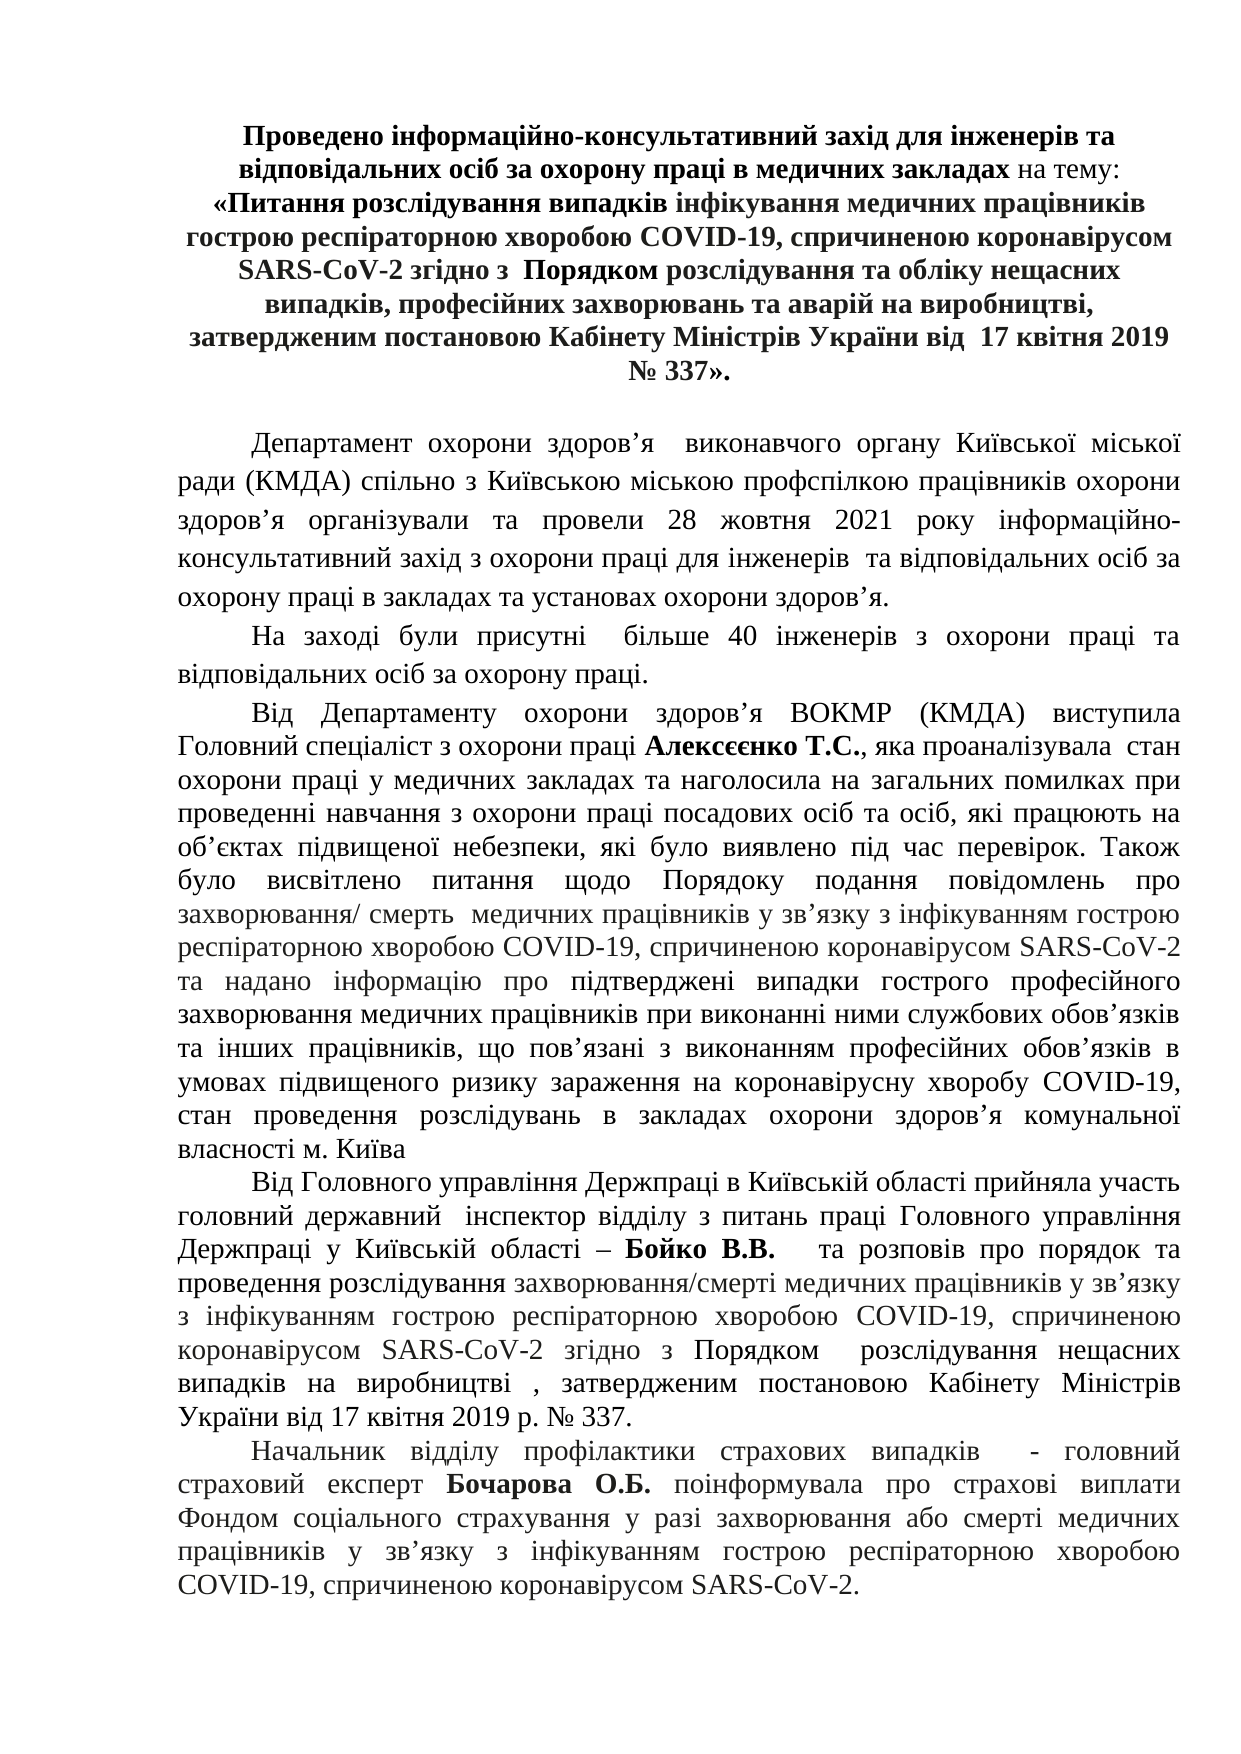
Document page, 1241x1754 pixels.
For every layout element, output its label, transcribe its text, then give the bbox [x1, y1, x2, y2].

text На заході були присутні більше 40 інженерів з охорони праці та відповідальних осіб за охорону праці. [177, 618, 1181, 690]
text Проведено інформаційно-консультативний захід для інженерів та відповідальних осіб за охорону праці в медичних закладах на тему: «Питання розслідування випадків інфікування медичних працівників гострою респіраторною хворобою COVID-19, спричиненою коронавірусом SARS-CoV-2 згідно з Порядком розслідування та обліку нещасних випадків, професійних захворювань та аварій на виробництві, затвердженим постановою Кабінету Міністрів України від 17 квітня 2019 № 337». [177, 118, 1181, 386]
text Начальник відділу профілактики страхових випадків - головний страховий експерт Бочарова О.Б. поінформувала про страхові виплати Фондом соціального страхування у разі захворювання або смерті медичних працівників у зв’язку з інфікуванням гострою респіраторною хворобою COVID-19, спричиненою коронавірусом SARS-CoV-2. [177, 1433, 1181, 1600]
text Від Департаменту охорони здоров’я ВОКМР (КМДА) виступила Головний спеціаліст з охорони праці Алексєєнко Т.С., яка проаналізувала стан охорони праці у медичних закладах та наголосила на загальних помилках при проведенні навчання з охорони праці посадових осіб та осіб, які працюють на об’єктах підвищеної небезпеки, які було виявлено під час перевірок. Також було висвітлено питання щодо Порядоку подання повідомлень про захворювання/ смерть медичних працівників у зв’язку з інфікуванням гострою респіраторною хворобою COVID-19, спричиненою коронавірусом SARS-CoV-2 та надано інформацію про підтверджені випадки гострого професійного захворювання медичних працівників при виконанні ними службових обов’язків та інших працівників, що пов’язані з виконанням професійних обов’язків в умовах підвищеного ризику зараження на коронавірусну хворобу COVID-19, стан проведення розслідувань в закладах охорони здоров’я комунальної власності м. Київа [177, 695, 1181, 1164]
text Від Головного управління Держпраці в Київській області прийняла участь головний державний інспектор відділу з питань праці Головного управління Держпраці у Київській області – Бойко В.В. та розповів про порядок та проведення розслідування захворювання/смерті медичних працівників у зв’язку з інфікуванням гострою респіраторною хворобою COVID-19, спричиненою коронавірусом SARS-CoV-2 згідно з Порядком розслідування нещасних випадків на виробництві , затвердженим постановою Кабінету Міністрів України від 17 квітня 2019 р. № 337. [177, 1164, 1181, 1433]
text Департамент охорони здоров’я виконавчого органу Київської міської ради (КМДА) спільно з Київською міською профспілкою працівників охорони здоров’я організували та провели 28 жовтня 2021 року інформаційно-консультативний захід з охорони праці для інженерів та відповідальних осіб за охорону праці в закладах та установах охорони здоров’я. [177, 425, 1181, 613]
